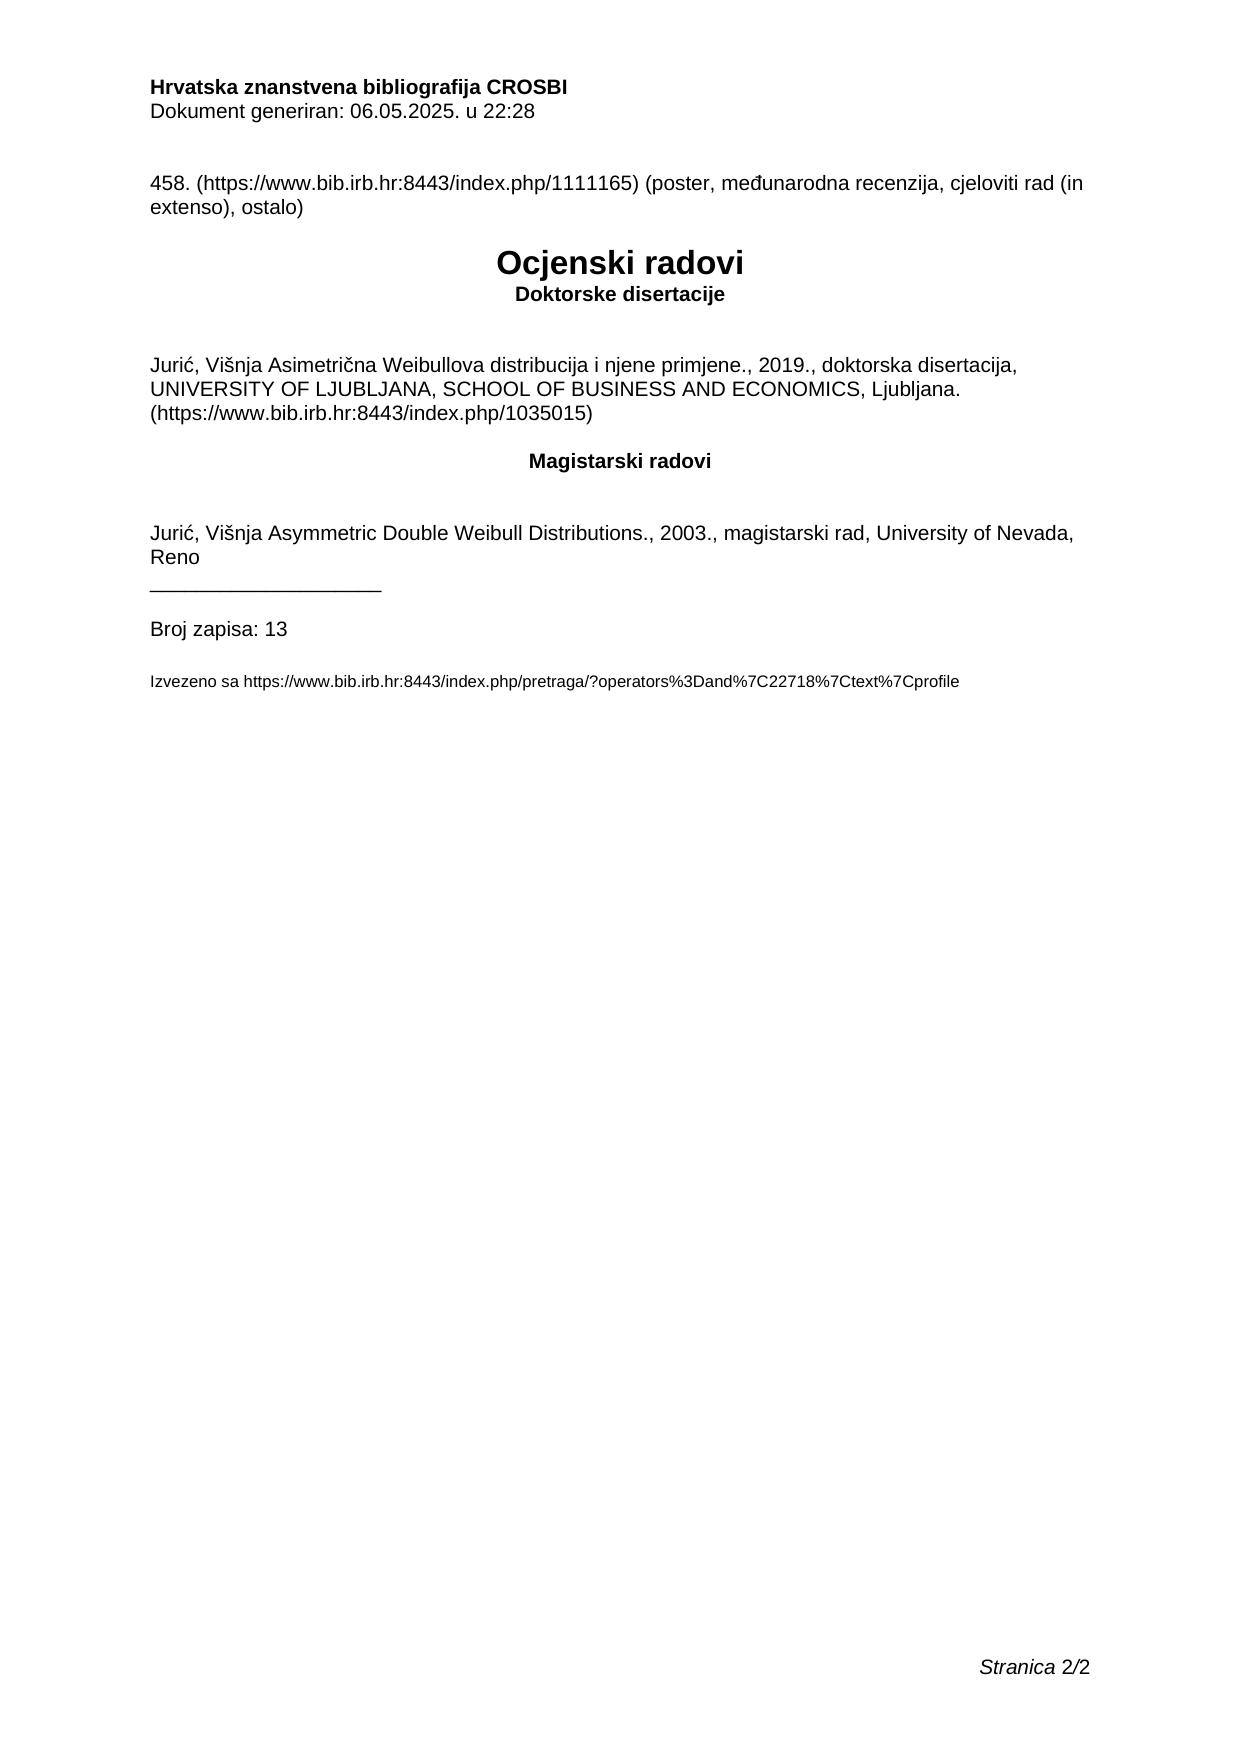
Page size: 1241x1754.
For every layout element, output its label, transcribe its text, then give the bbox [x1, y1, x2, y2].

subtitle Magistarski radovi [150, 449, 1090, 473]
text Jurić, Višnja [150, 353, 1090, 425]
text Jurić, Višnja [150, 171, 1090, 219]
text Jurić, Višnja [150, 521, 1090, 569]
subtitle Ocjenski radovi [150, 243, 1090, 281]
text Broj zapisa: 13 [150, 617, 1090, 641]
subtitle Doktorske disertacije [150, 281, 1090, 305]
text Izvezeno sa https://www.bib.irb.hr:8443/index.php/pretraga/?operators%3Dand%7C22718%7Ctext%7Cprofile [150, 672, 1090, 691]
text ____________________ [150, 569, 1090, 593]
